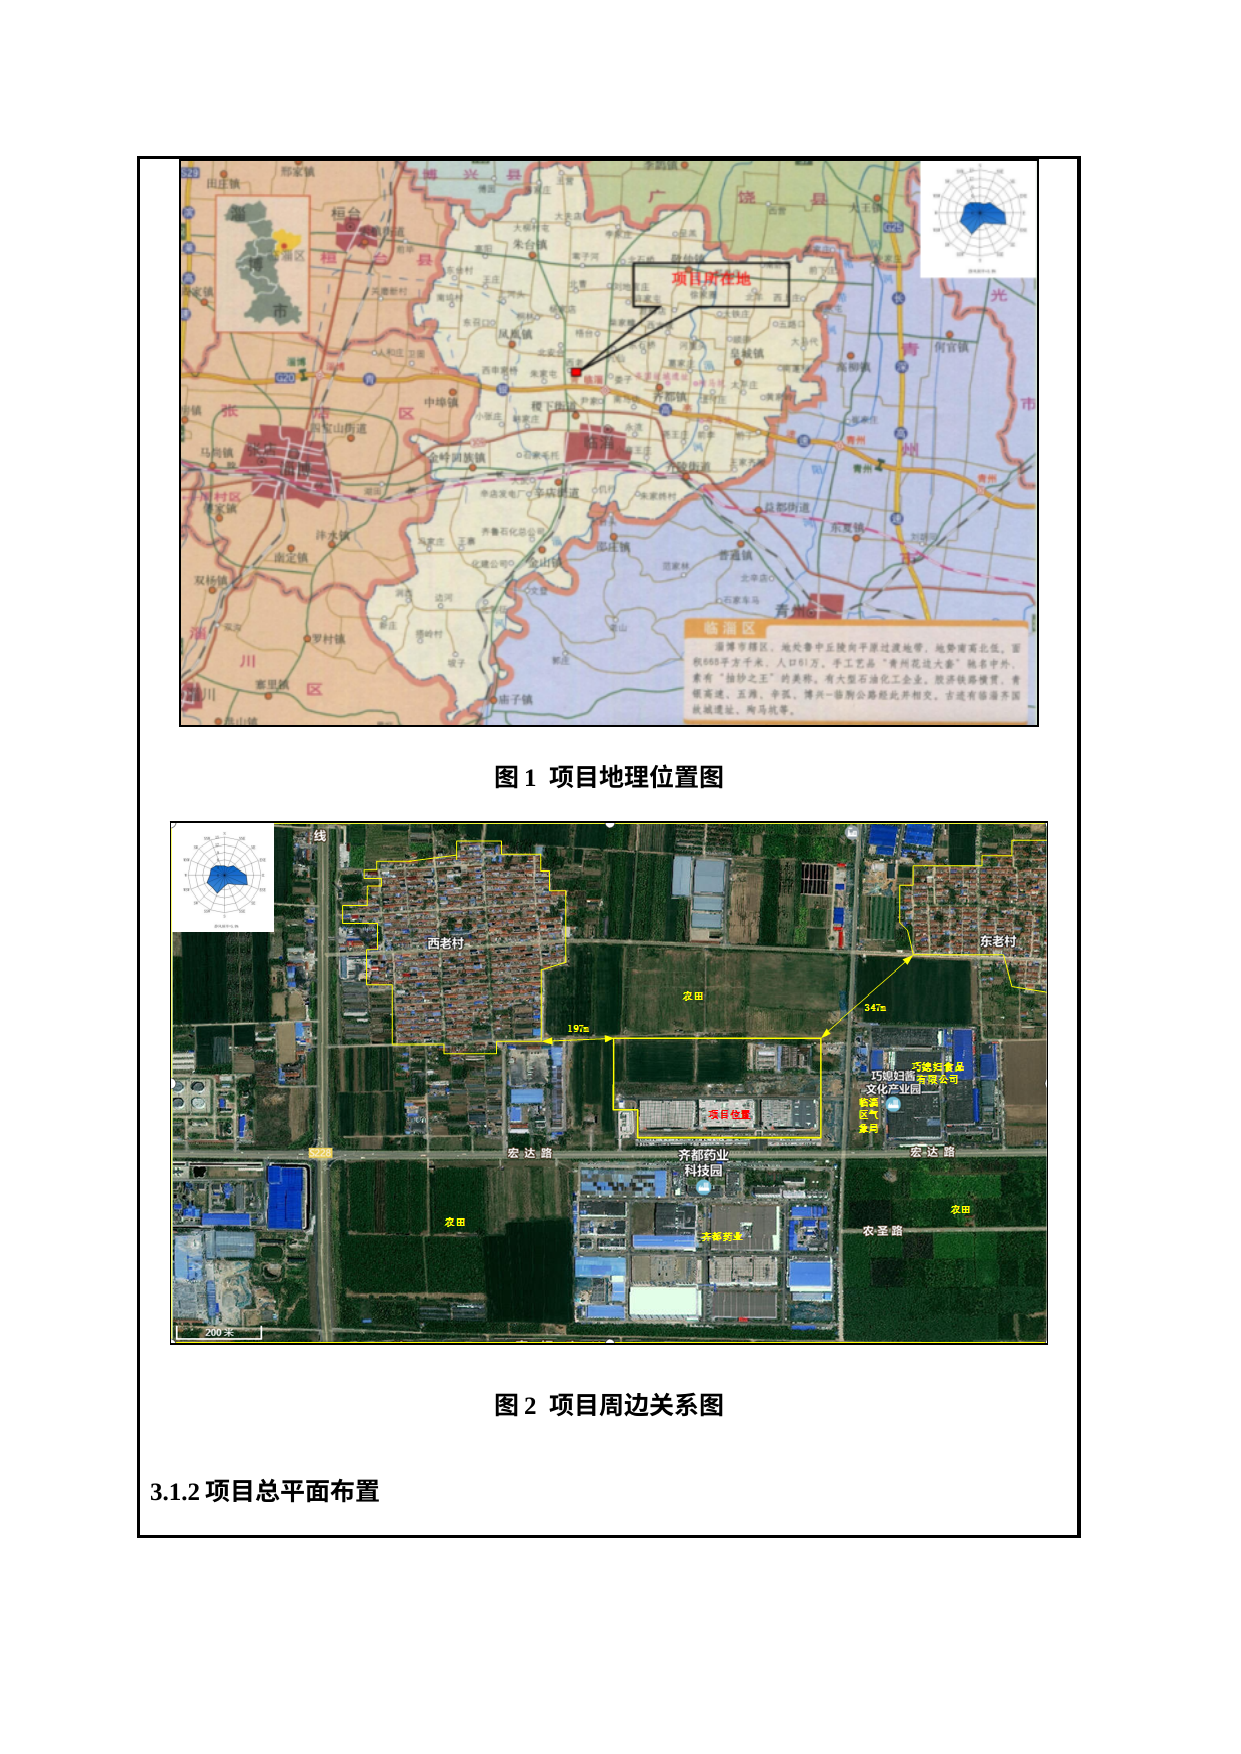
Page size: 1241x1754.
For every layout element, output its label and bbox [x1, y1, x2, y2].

picture [181, 161, 1037, 725]
picture [171, 823, 1047, 1343]
table_header [140, 159, 1077, 1535]
